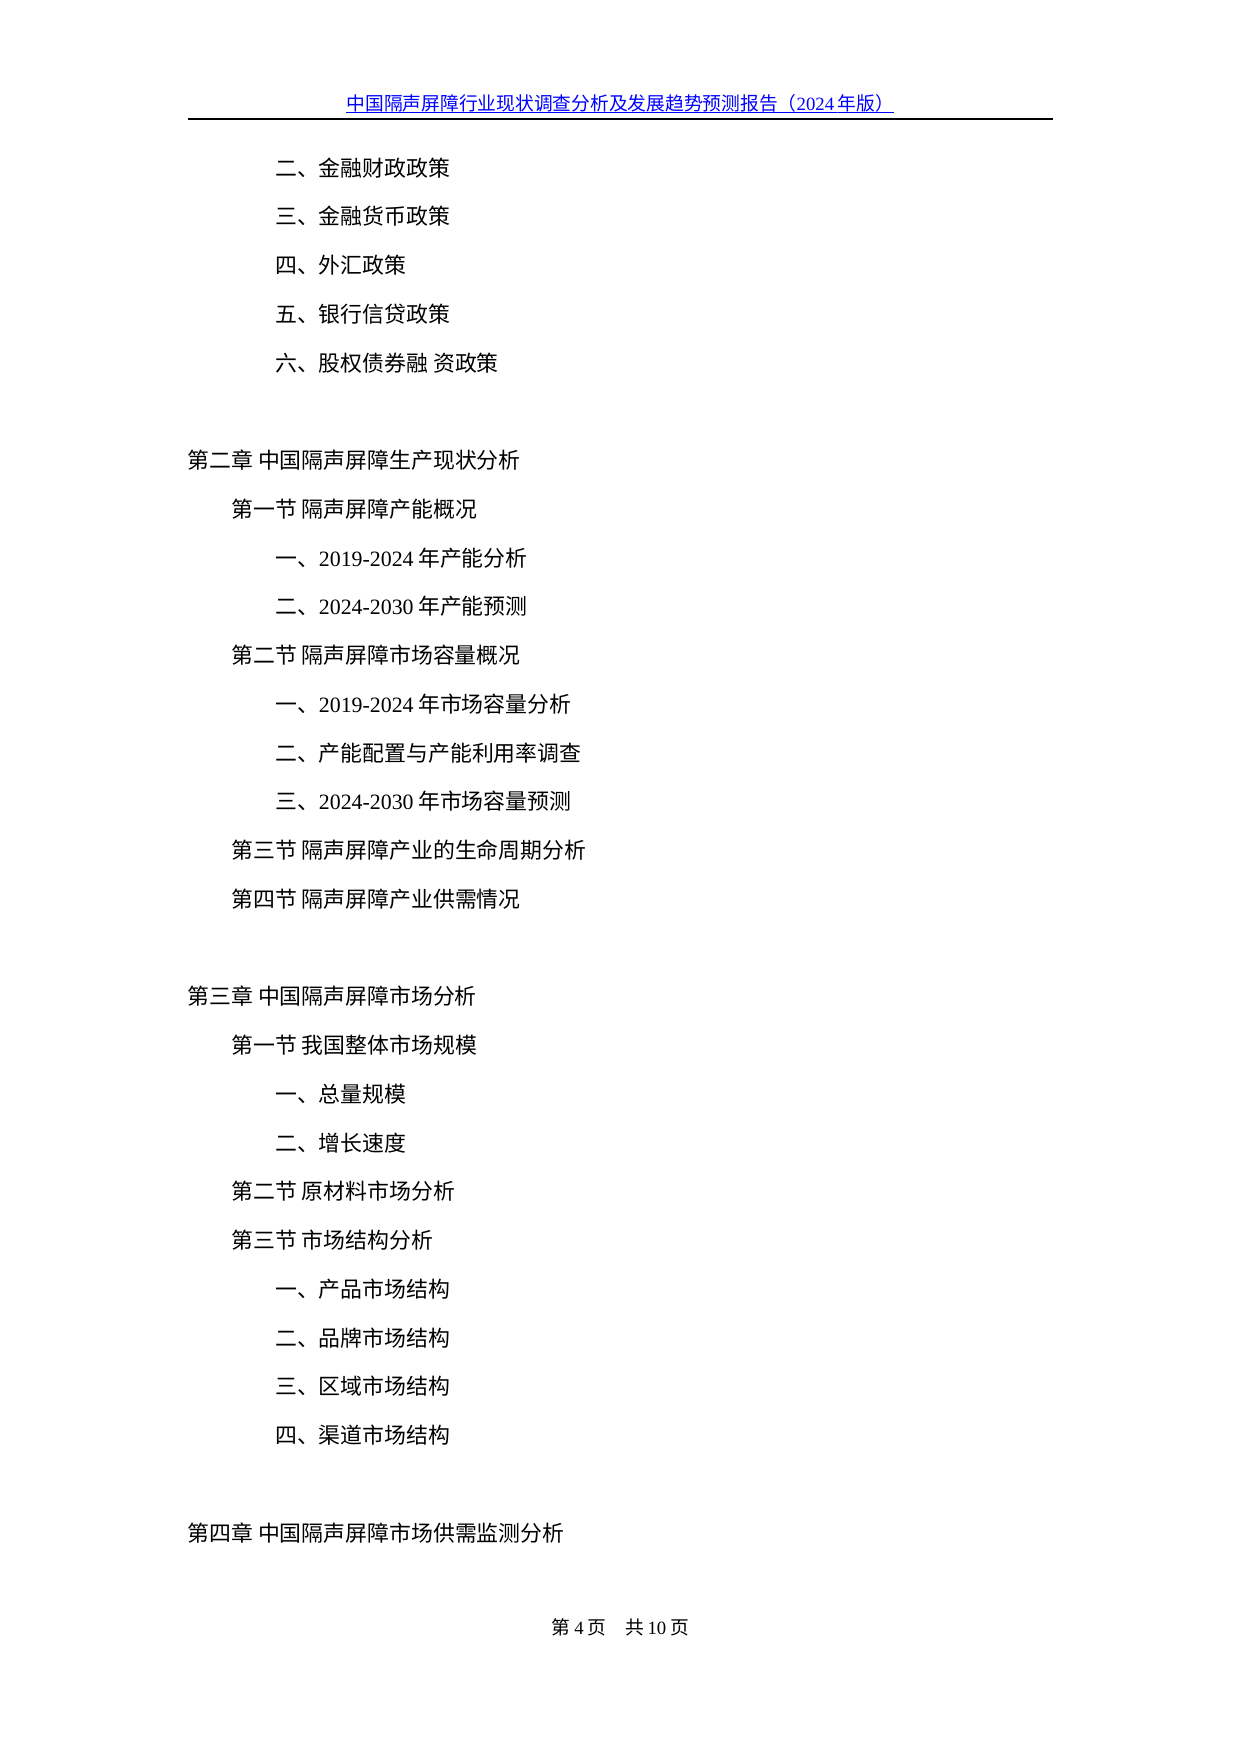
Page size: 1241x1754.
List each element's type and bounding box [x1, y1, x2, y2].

text [187, 150, 1053, 1548]
